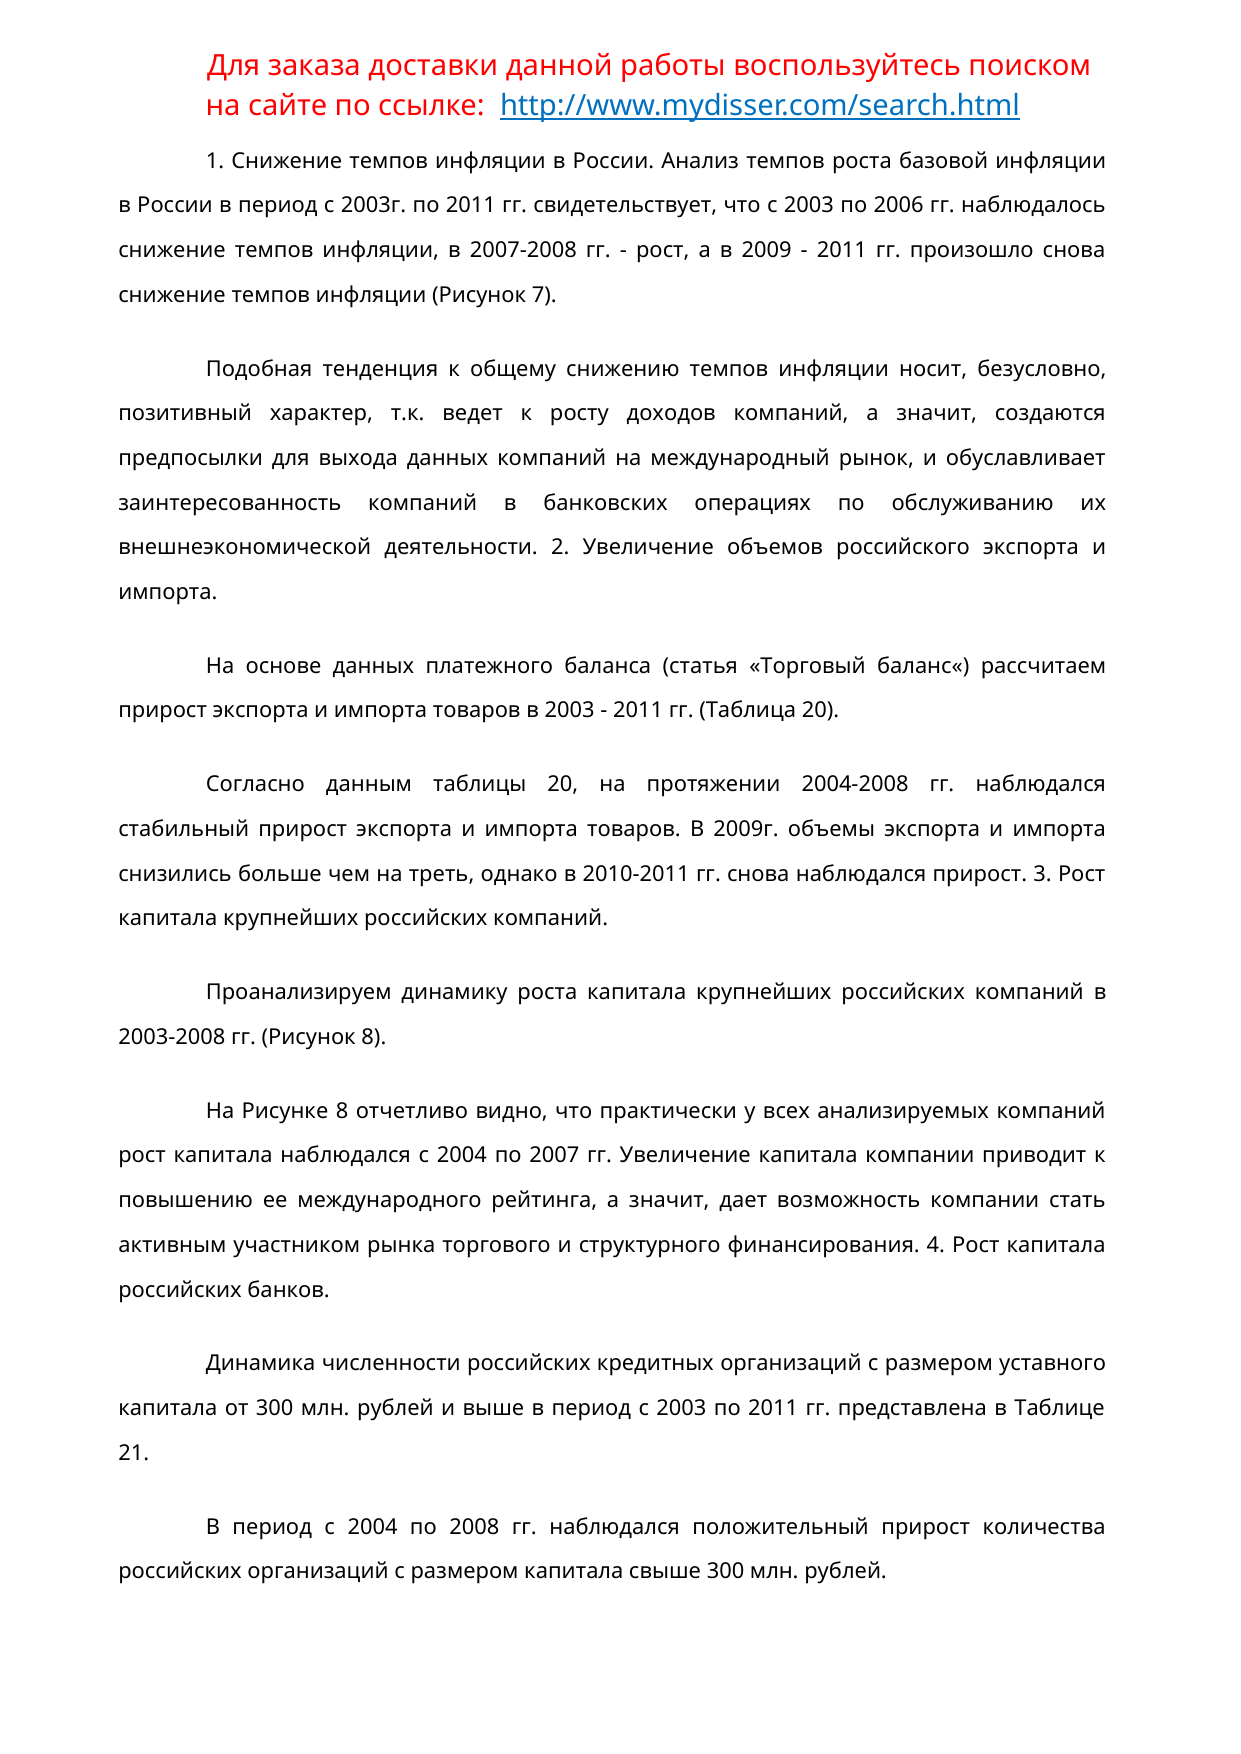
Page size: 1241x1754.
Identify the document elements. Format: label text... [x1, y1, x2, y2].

text Динамика численности российских кредитных организаций с размером уставного капитала от 300 млн. рублей и выше в период с 2003 по 2011 гг. представлена в Таблице 21. [118, 1347, 1107, 1467]
text Согласно данным таблицы 20, на протяжении 2004-2008 гг. наблюдался стабильный прирост экспорта и импорта товаров. В 2009г. объемы экспорта и импорта снизились больше чем на треть, однако в 2010-2011 гг. снова наблюдался прирост. 3. Рост капитала крупнейших российских компаний. [118, 768, 1107, 932]
text На основе данных платежного баланса (статья «Торговый баланс«) рассчитаем прирост экспорта и импорта товаров в 2003 - 2011 гг. (Таблица 20). [118, 650, 1107, 724]
text В период с 2004 по 2008 гг. наблюдался положительный прирост количества российских организаций с размером капитала свыше 300 млн. рублей. [118, 1511, 1107, 1585]
text Подобная тенденция к общему снижению темпов инфляции носит, безусловно, позитивный характер, т.к. ведет к росту доходов компаний, а значит, создаются предпосылки для выхода данных компаний на международный рынок, и обуславливает заинтересованность компаний в банковских операциях по обслуживанию их внешнеэкономической деятельности. 2. Увеличение объемов российского экспорта и импорта. [118, 352, 1107, 606]
text 1. Снижение темпов инфляции в России. Анализ темпов роста базовой инфляции в России в период с 2003г. по 2011 гг. свидетельствует, что с 2003 по 2006 гг. наблюдалось снижение темпов инфляции, в 2007-2008 гг. - рост, а в 2009 - 2011 гг. произошло снова снижение темпов инфляции (Рисунок 7). [118, 144, 1107, 308]
text На Рисунке 8 отчетливо видно, что практически у всех анализируемых компаний рост капитала наблюдался с 2004 по 2007 гг. Увеличение капитала компании приводит к повышению ее международного рейтинга, а значит, дает возможность компании стать активным участником рынка торгового и структурного финансирования. 4. Рост капитала российских банков. [118, 1095, 1107, 1303]
text Проанализируем динамику роста капитала крупнейших российских компаний в 2003-2008 гг. (Рисунок 8). [118, 976, 1107, 1051]
